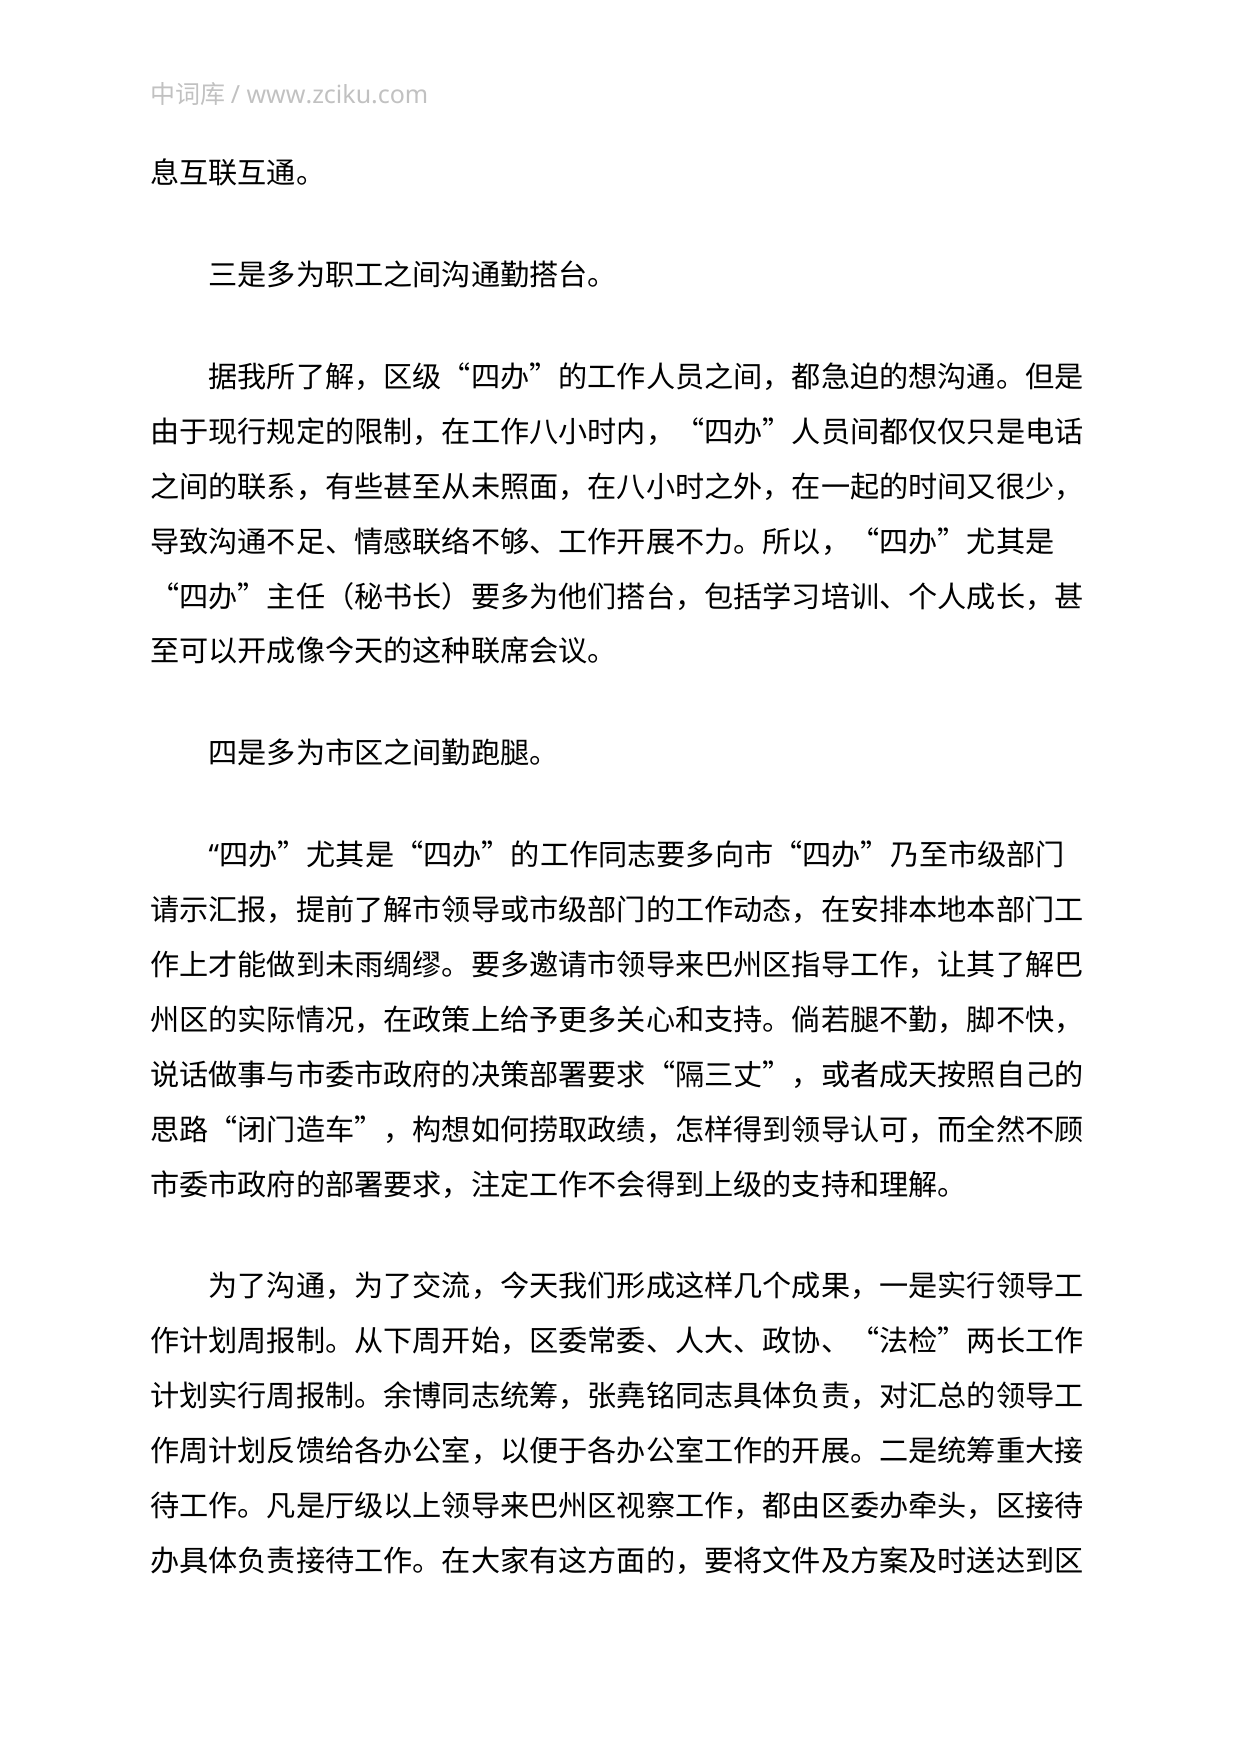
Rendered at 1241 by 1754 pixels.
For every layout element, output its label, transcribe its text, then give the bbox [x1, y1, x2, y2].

text “四办”尤其是“四办”的工作同志要多向市“四办”乃至市级部门请示汇报，提前了解市领导或市级部门的工作动态，在安排本地本部门工作上才能做到未雨绸缪。要多邀请市领导来巴州区指导工作，让其了解巴州区的实际情况，在政策上给予更多关心和支持。倘若腿不勤，脚不快，说话做事与市委市政府的决策部署要求“隔三丈”，或者成天按照自己的思路“闭门造车”，构想如何捞取政绩，怎样得到领导认可，而全然不顾市委市政府的部署要求，注定工作不会得到上级的支持和理解。 [150, 832, 1090, 1203]
text 三是多为职工之间沟通勤搭台。 [150, 252, 1090, 294]
text 据我所了解，区级“四办”的工作人员之间，都急迫的想沟通。但是由于现行规定的限制，在工作八小时内，“四办”人员间都仅仅只是电话之间的联系，有些甚至从未照面，在八小时之外，在一起的时间又很少，导致沟通不足、情感联络不够、工作开展不力。所以，“四办”尤其是“四办”主任（秘书长）要多为他们搭台，包括学习培训、个人成长，甚至可以开成像今天的这种联席会议。 [150, 353, 1090, 670]
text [150, 1263, 1090, 1579]
text 四是多为市区之间勤跑腿。 [150, 730, 1090, 772]
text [150, 150, 1090, 192]
